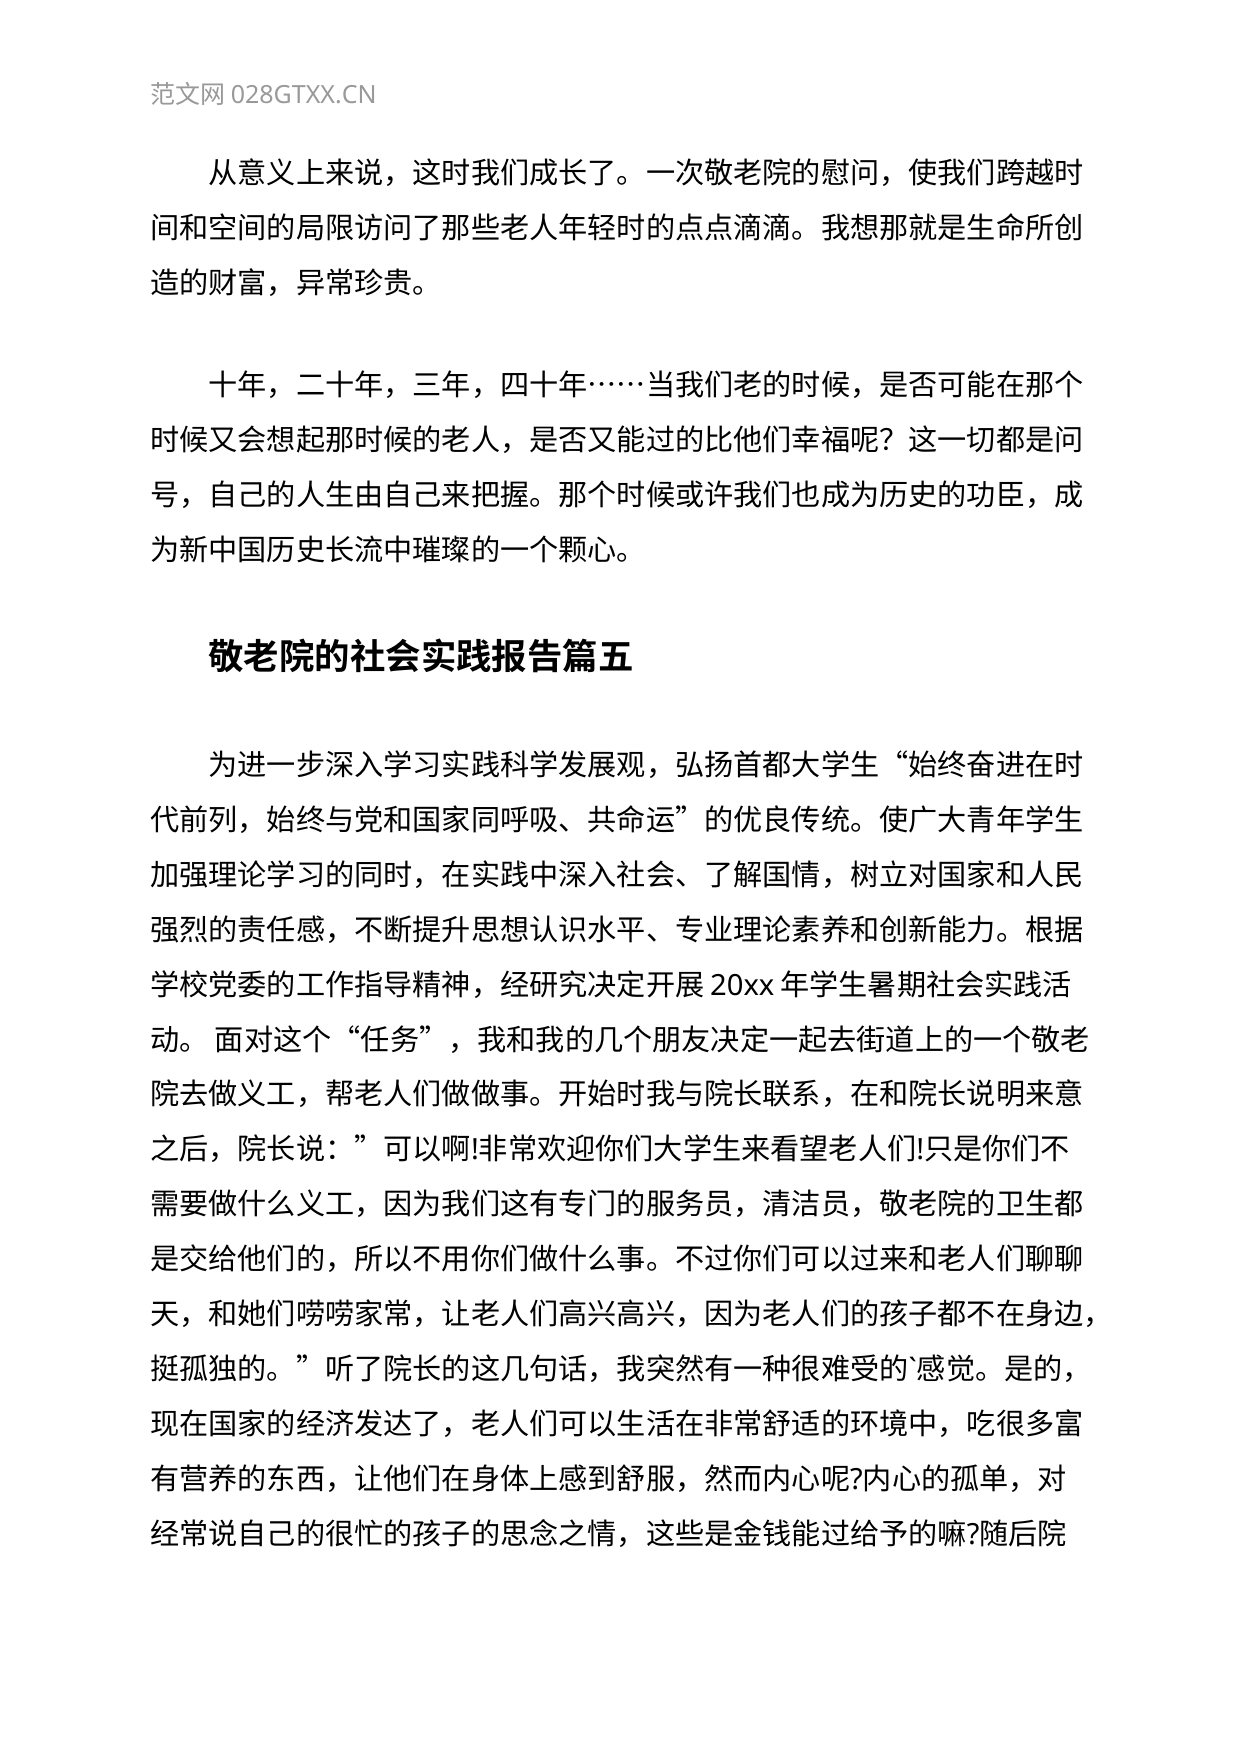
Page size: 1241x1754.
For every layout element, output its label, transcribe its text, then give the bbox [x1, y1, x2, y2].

text 从意义上来说，这时我们成长了。一次敬老院的慰问，使我们跨越时间和空间的局限访问了那些老人年轻时的点点滴滴。我想那就是生命所创造的财富，异常珍贵。 [150, 150, 1090, 302]
text 敬老院的社会实践报告篇五 [150, 628, 1090, 679]
text 十年，二十年，三年，四十年……当我们老的时候，是否可能在那个时候又会想起那时候的老人，是否又能过的比他们幸福呢？这一切都是问号，自己的人生由自己来把握。那个时候或许我们也成为历史的功臣，成为新中国历史长流中璀璨的一个颗心。 [150, 362, 1090, 568]
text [150, 741, 1090, 1553]
